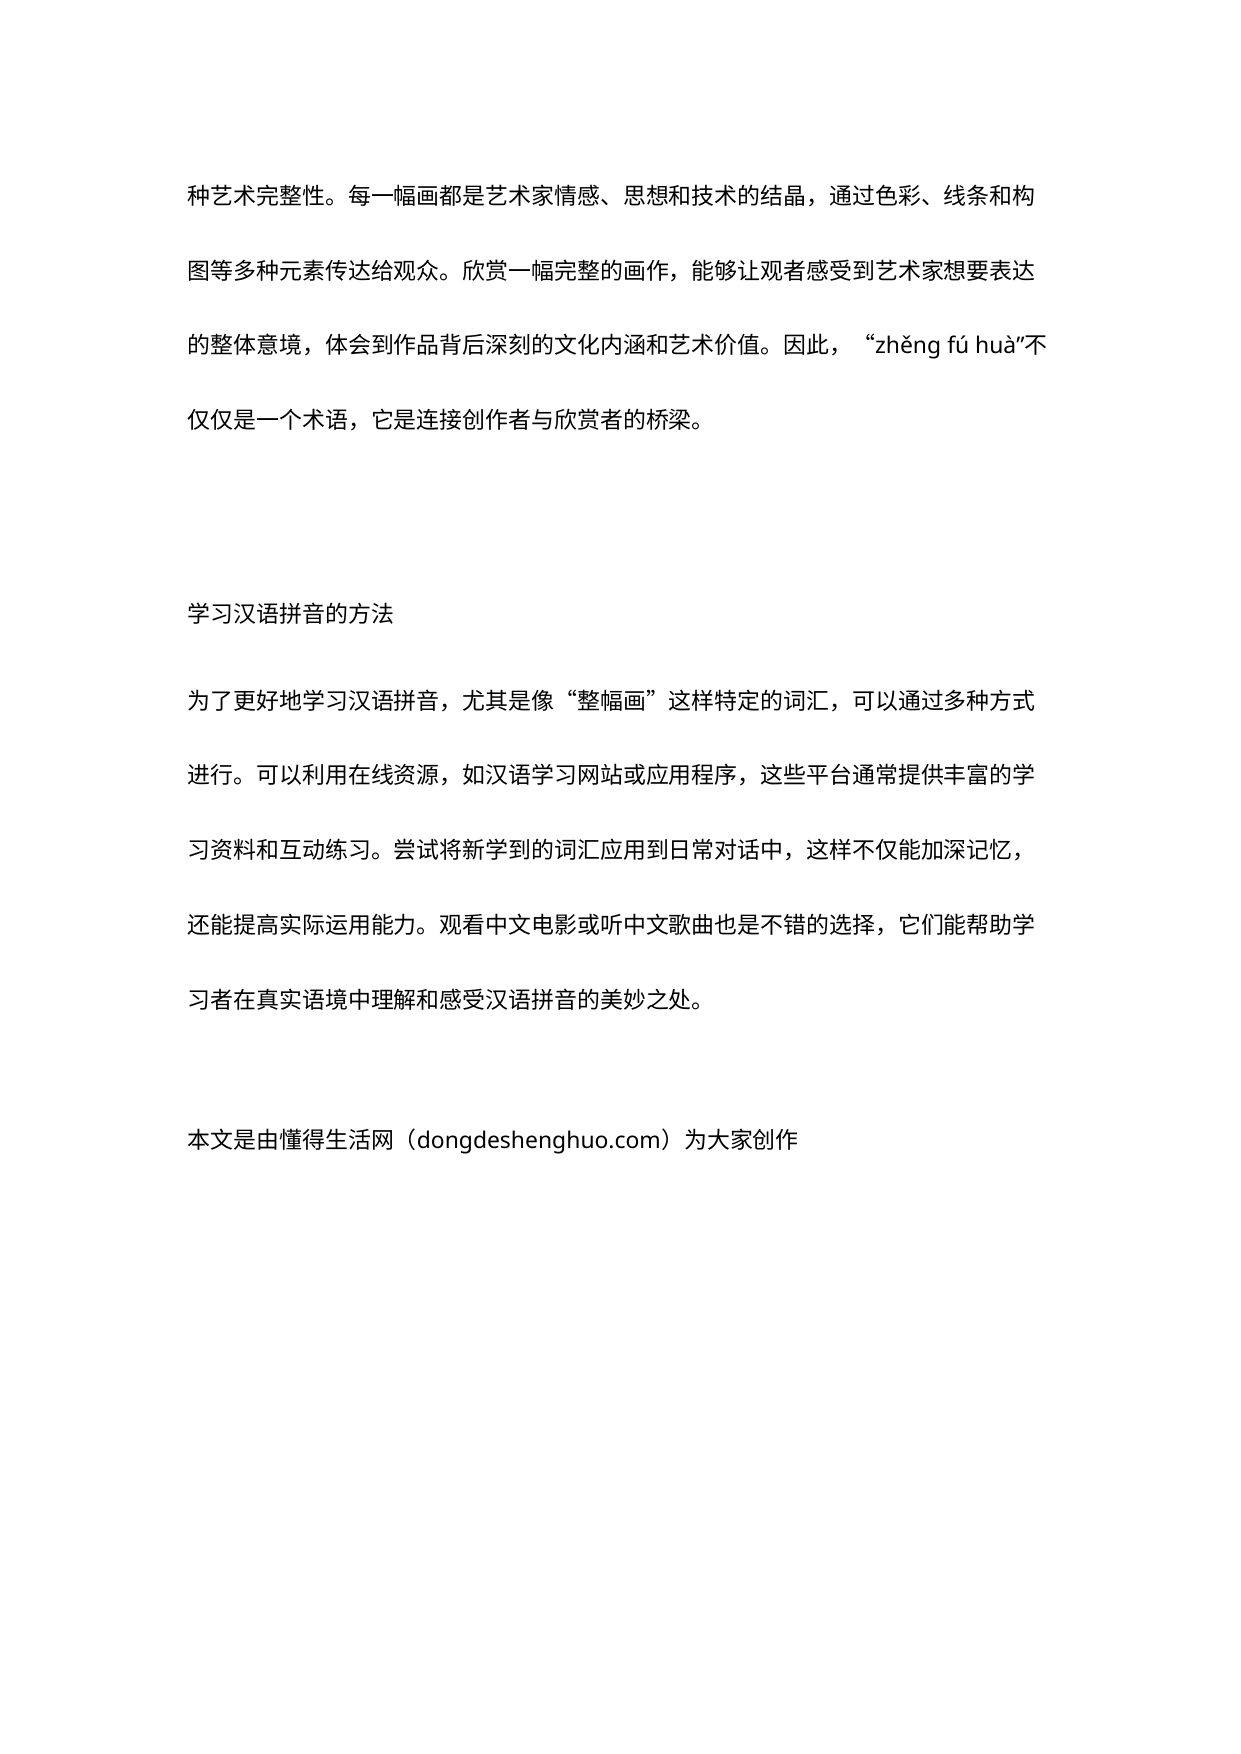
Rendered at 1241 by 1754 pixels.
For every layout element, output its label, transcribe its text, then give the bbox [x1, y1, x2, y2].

text 学习汉语拼音的方法 [187, 580, 1053, 645]
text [187, 162, 1053, 451]
text 为了更好地学习汉语拼音，尤其是像“整幅画”这样特定的词汇，可以通过多种方式进行。可以利用在线资源，如汉语学习网站或应用程序，这些平台通常提供丰富的学习资料和互动练习。尝试将新学到的词汇应用到日常对话中，这样不仅能加深记忆，还能提高实际运用能力。观看中文电影或听中文歌曲也是不错的选择，它们能帮助学习者在真实语境中理解和感受汉语拼音的美妙之处。 [187, 667, 1053, 1031]
text 本文是由懂得生活网（dongdeshenghuo.com）为大家创作 [187, 1106, 1053, 1171]
